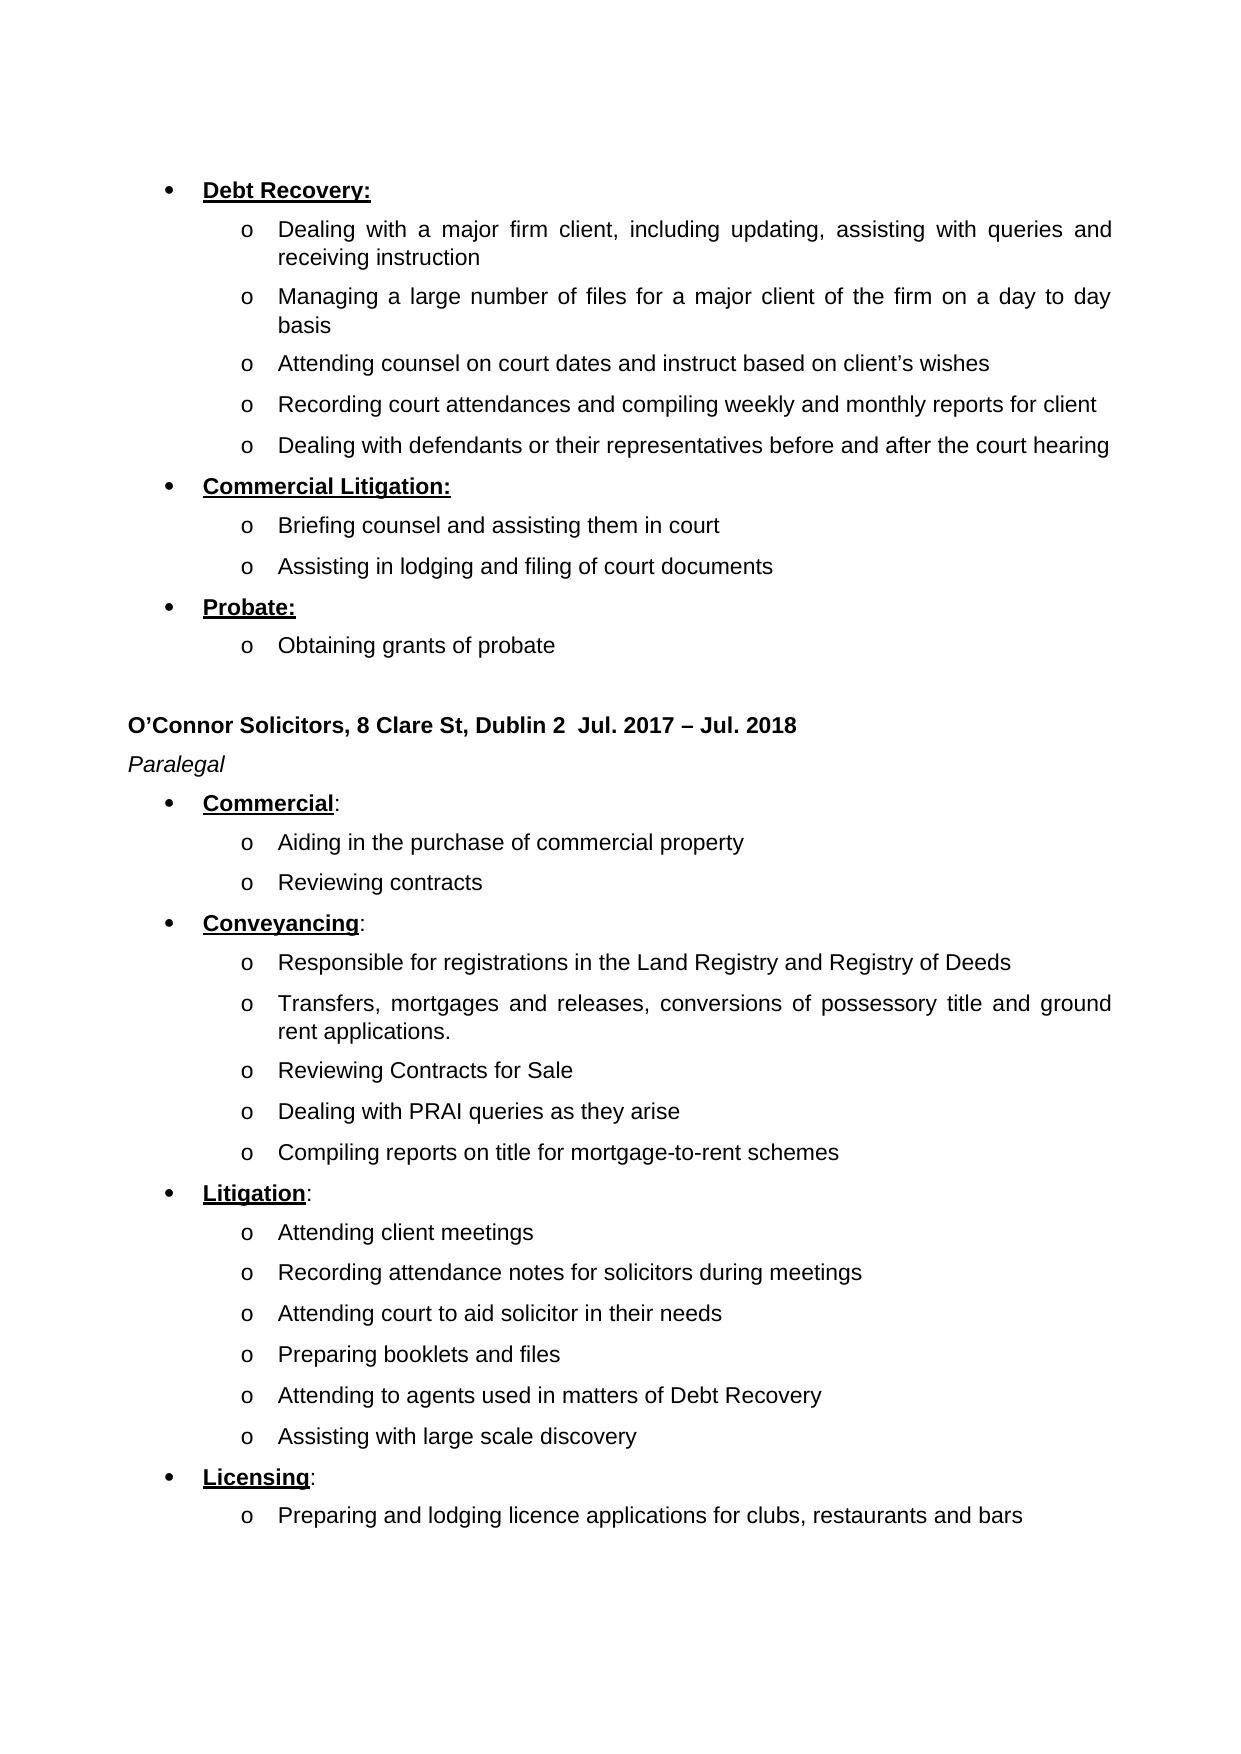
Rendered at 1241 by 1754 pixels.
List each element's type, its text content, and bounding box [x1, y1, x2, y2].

list Obtaining grants of probate [240, 632, 1113, 661]
list Aiding in the purchase of commercial property [240, 828, 1113, 857]
text O’Connor Solicitors, 8 Clare St, Dublin 2 Jul. 2017 – Jul. 2018 [128, 712, 1113, 738]
list Reviewing contracts [240, 869, 1113, 898]
list Licensing: [165, 1463, 1113, 1490]
list Managing a large number of files for a major client of the firm on a day to day basis [240, 283, 1113, 338]
text Paralegal [128, 751, 1113, 777]
list Litigation: [165, 1179, 1113, 1206]
list Dealing with defendants or their representatives before and after the court hearing [240, 432, 1113, 460]
list Attending court to aid solicitor in their needs [240, 1300, 1113, 1328]
list Recording court attendances and compiling weekly and monthly reports for client [240, 391, 1113, 419]
list Dealing with a major firm client, including updating, assisting with queries and receiving instruction [240, 216, 1113, 271]
list Probate: [165, 593, 1113, 620]
list Assisting in lodging and filing of court documents [240, 553, 1113, 581]
list Assisting with large scale discovery [240, 1423, 1113, 1451]
list Reviewing Contracts for Sale [240, 1057, 1113, 1085]
list Preparing booklets and files [240, 1341, 1113, 1369]
list Debt Recovery: [165, 177, 1113, 203]
list Attending client meetings [240, 1218, 1113, 1247]
list Dealing with PRAI queries as they arise [240, 1098, 1113, 1126]
list Conveyancing: [165, 910, 1113, 937]
list Compiling reports on title for mortgage-to-rent schemes [240, 1139, 1113, 1167]
list Attending to agents used in matters of Debt Recovery [240, 1382, 1113, 1410]
list Preparing and lodging licence applications for clubs, restaurants and bars [240, 1502, 1113, 1531]
list Attending counsel on court dates and instruct based on client’s wishes [240, 350, 1113, 379]
list Transfers, mortgages and releases, conversions of possessory title and ground rent applications. [240, 990, 1113, 1044]
list Commercial Litigation: [165, 473, 1113, 499]
list Responsible for registrations in the Land Registry and Registry of Deeds [240, 949, 1113, 977]
list Recording attendance notes for solicitors during meetings [240, 1259, 1113, 1288]
list Commercial: [165, 790, 1113, 816]
list Briefing counsel and assisting them in court [240, 512, 1113, 540]
